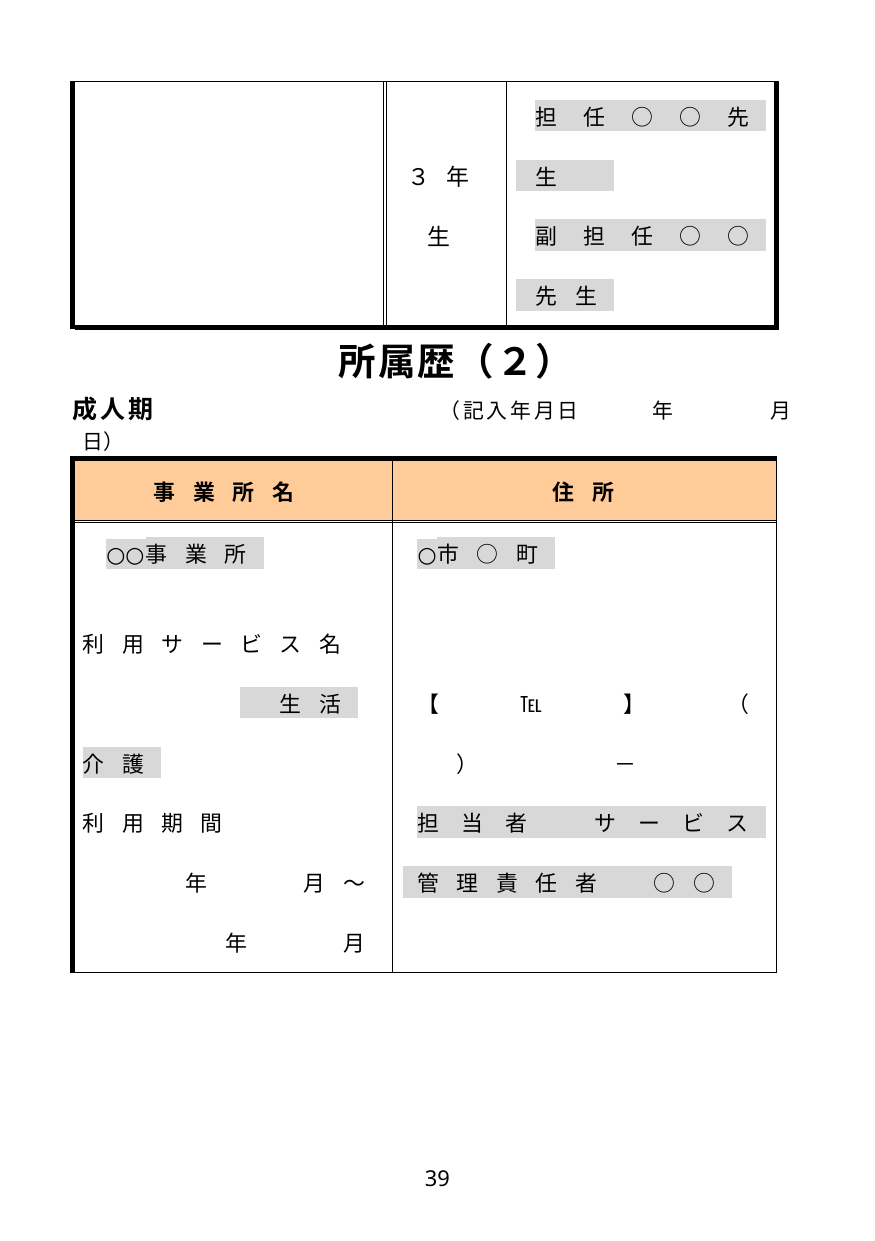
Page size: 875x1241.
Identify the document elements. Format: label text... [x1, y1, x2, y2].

table_header 事業所名 [75, 461, 392, 520]
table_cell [75, 82, 383, 325]
text 成人期 （記入年月日 年 月 日） [73, 389, 791, 456]
table_cell 担任○○先生 副担任○○先生 [507, 82, 774, 325]
table_header 住所 [393, 461, 776, 520]
text 所属歴（２） [83, 329, 791, 389]
table_cell ３年生 [387, 82, 506, 325]
table_cell ○○事業所 利用サービス名 生活介護 利用期間 年 月～ 年 月 [75, 523, 392, 972]
table_cell ○市○町 【℡】（ ） － 担当者 サービス管理責任者 ○○ [393, 523, 776, 972]
